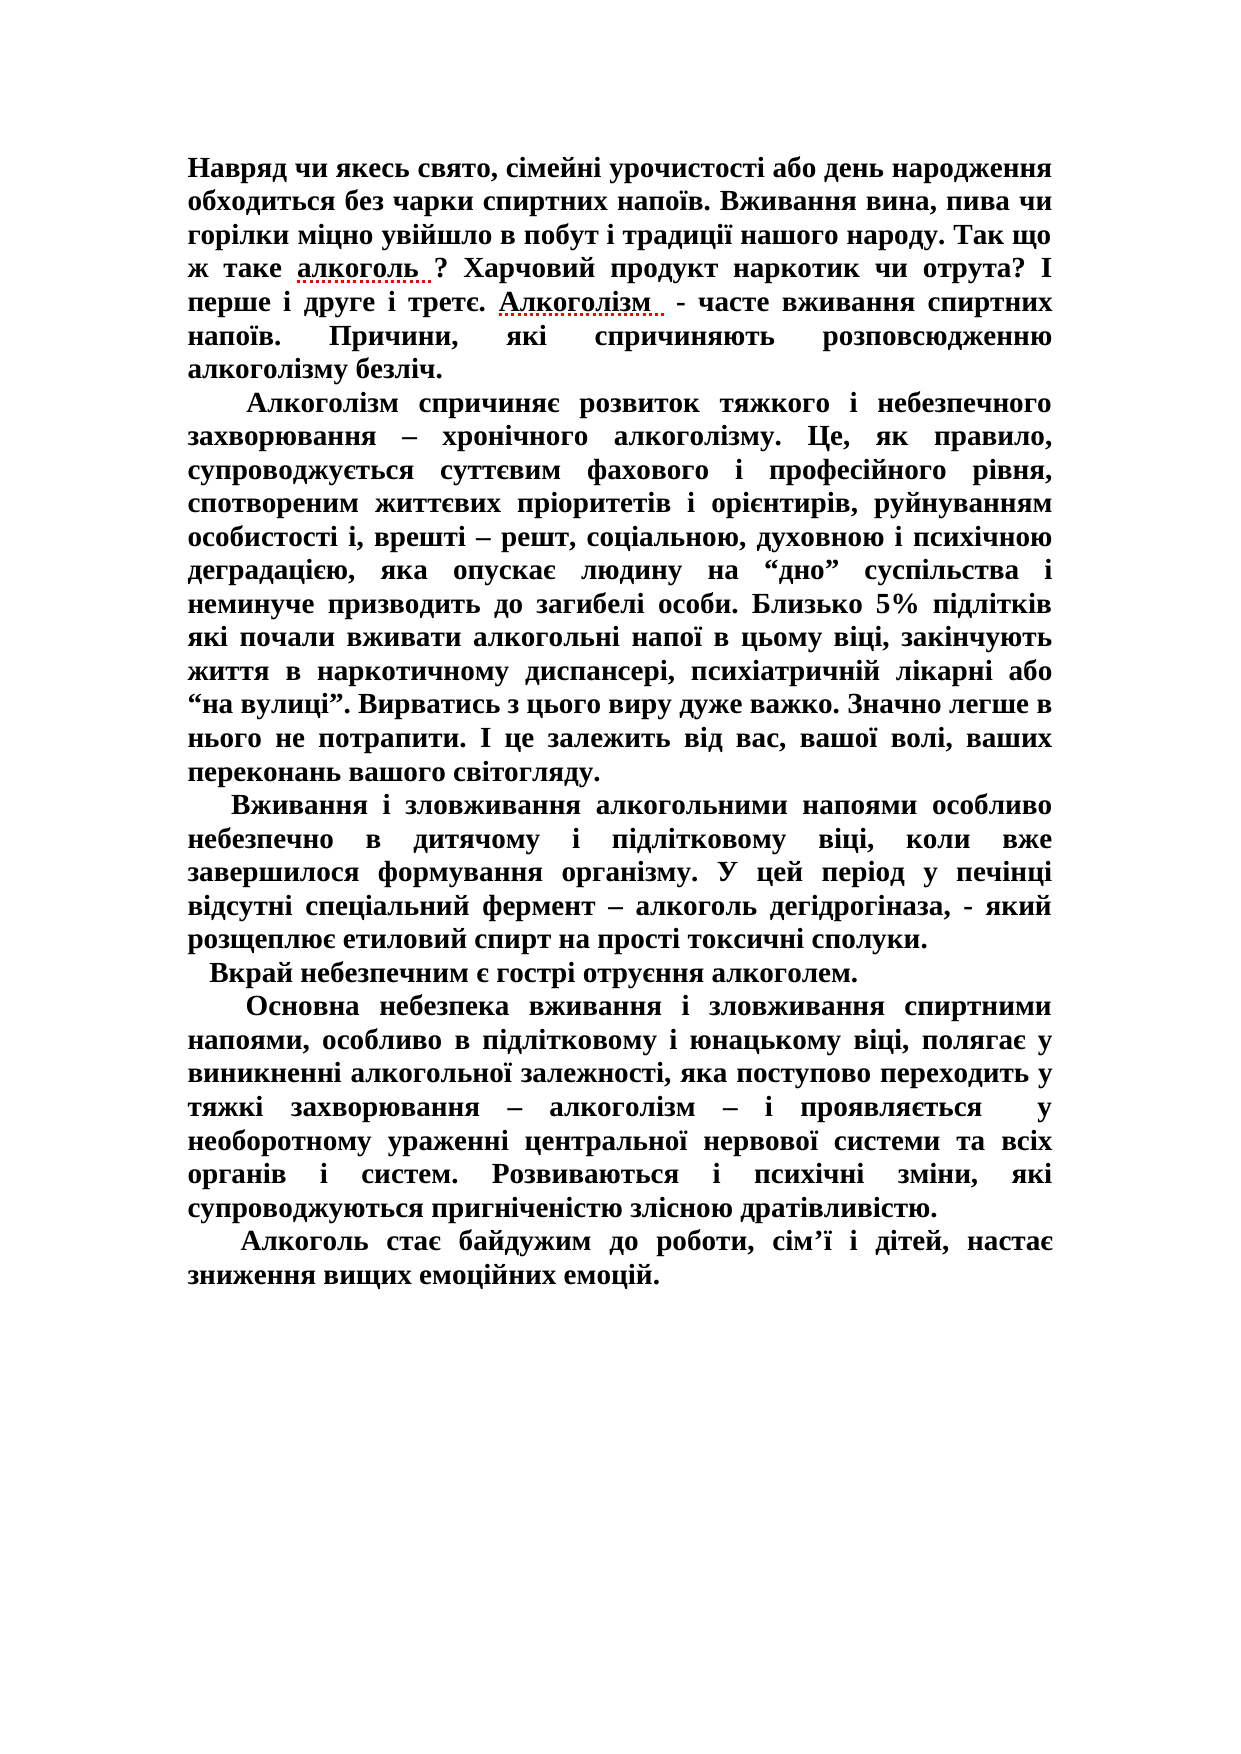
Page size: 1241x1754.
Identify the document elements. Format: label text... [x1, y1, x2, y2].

subtitle Вкрай небезпечним є гострі отруєння алкоголем. [187, 955, 1053, 988]
subtitle Навряд чи якесь свято, сімейні урочистості або день народження обходиться без чарки спиртних напоїв. Вживання вина, пива чи горілки міцно увійшло в побут і традиції нашого народу. Так що ж таке алкоголь ? Харчовий продукт наркотик чи отрута? І перше і друге і третє. Алкоголізм - часте вживання спиртних напоїв. Причини, які спричиняють розповсюдженню алкоголізму безліч. [187, 150, 1053, 385]
subtitle Алкоголізм спричиняє розвиток тяжкого і небезпечного захворювання – хронічного алкоголізму. Це, як правило, супроводжується суттєвим фахового і професійного рівня, спотвореним життєвих пріоритетів і орієнтирів, руйнуванням особистості і, врешті – решт, соціальною, духовною і психічною деградацією, яка опускає людину на “дно” суспільства і неминуче призводить до загибелі особи. Близько 5% підлітків які почали вживати алкогольні напої в цьому віці, закінчують життя в наркотичному диспансері, психіатричній лікарні або “на вулиці”. Вирватись з цього виру дуже важко. Значно легше в нього не потрапити. І це залежить від вас, вашої волі, ваших переконань вашого світогляду. [187, 385, 1053, 787]
subtitle Основна небезпека вживання і зловживання спиртними напоями, особливо в підлітковому і юнацькому віці, полягає у виникненні алкогольної залежності, яка поступово переходить у тяжкі захворювання – алкоголізм – і проявляється у необоротному ураженні центральної нервової системи та всіх органів і систем. Розвиваються і психічні зміни, які супроводжуються пригніченістю злісною дратівливістю. [187, 988, 1053, 1223]
subtitle Алкоголь стає байдужим до роботи, сім’ї і дітей, настає зниження вищих емоційних емоцій. [187, 1223, 1053, 1290]
subtitle Вживання і зловживання алкогольними напоями особливо небезпечно в дитячому і підлітковому віці, коли вже завершилося формування організму. У цей період у печінці відсутні спеціальний фермент – алкоголь дегідрогіназа, - який розщеплює етиловий спирт на прості токсичні сполуки. [187, 787, 1053, 955]
